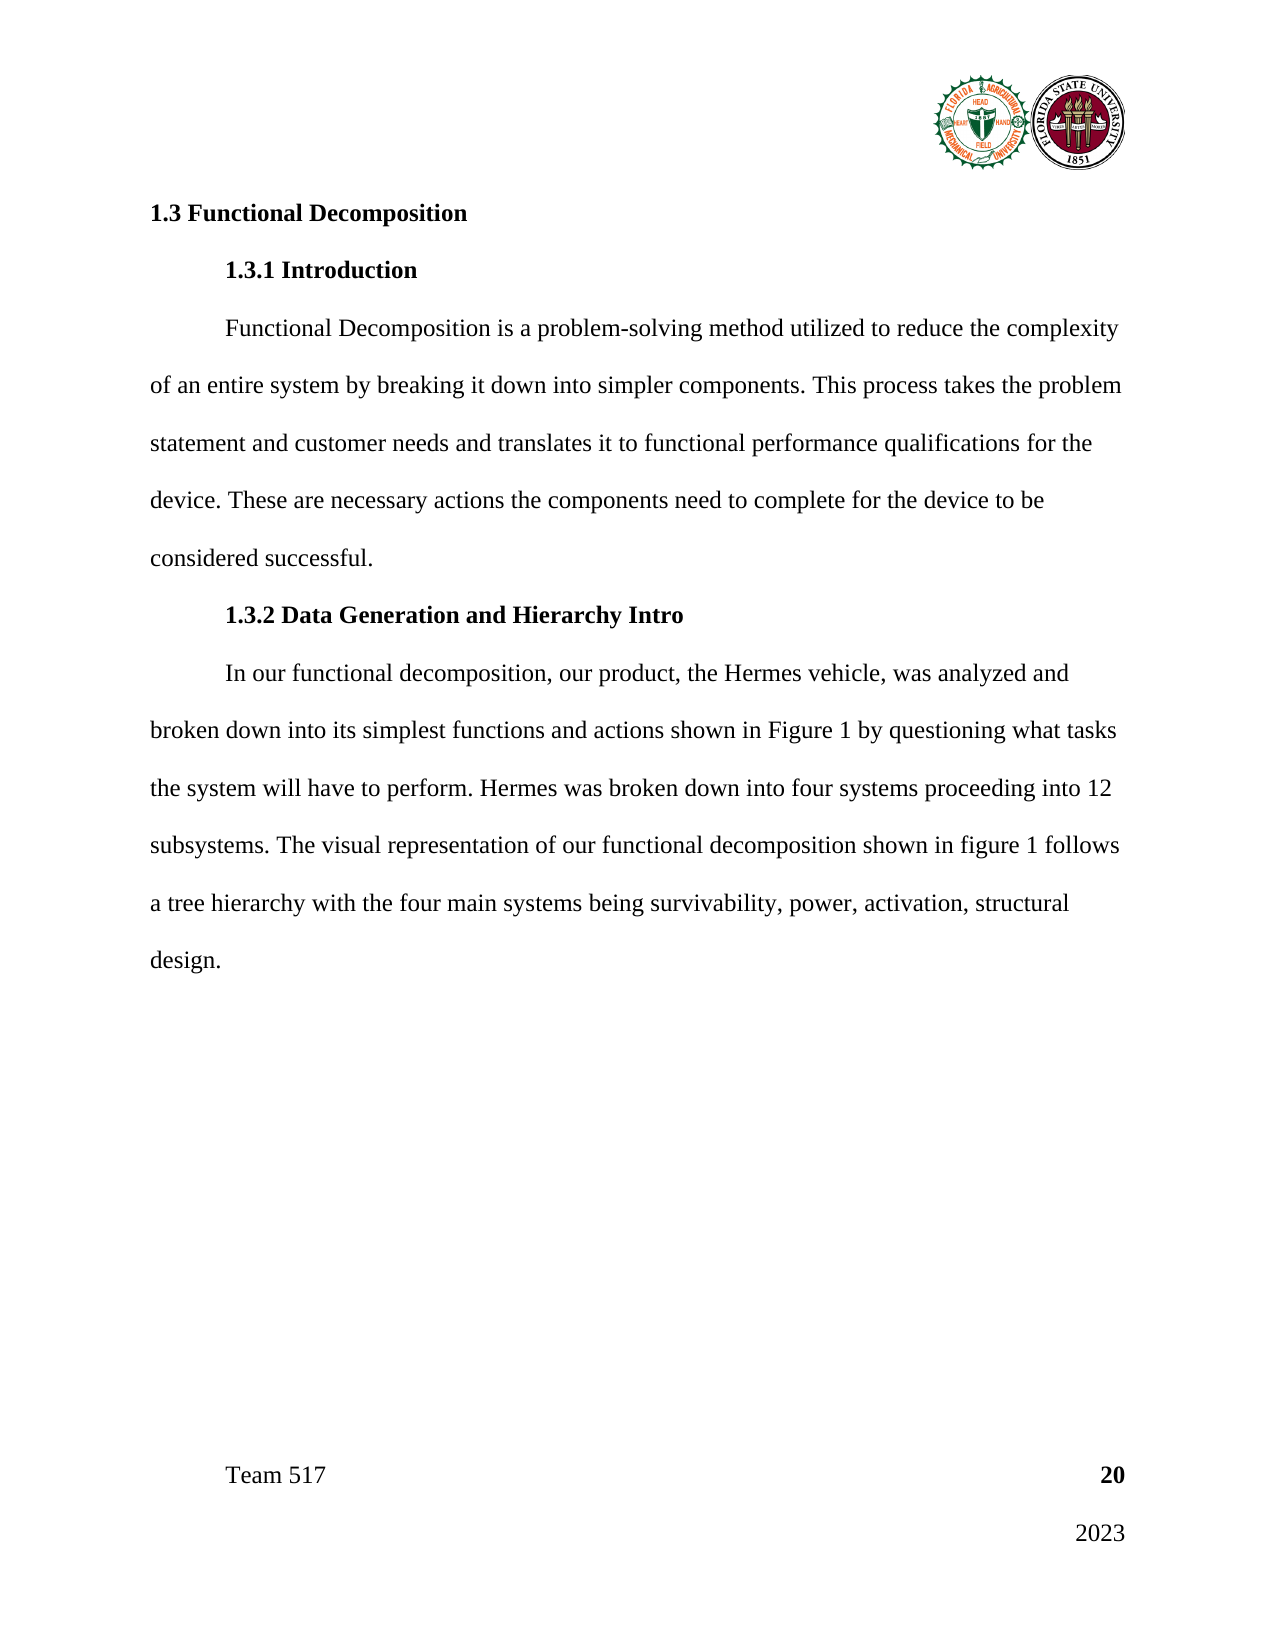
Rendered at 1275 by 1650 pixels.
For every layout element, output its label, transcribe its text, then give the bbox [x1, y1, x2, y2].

subtitle 1.3.1 Introduction [225, 256, 1125, 284]
text In our functional decomposition, our product, the Hermes vehicle, was analyzed and broken down into its simplest functions and actions shown in Figure 1 by questioning what tasks the system will have to perform. Hermes was broken down into four systems proceeding into 12 subsystems. The visual representation of our functional decomposition shown in figure 1 follows a tree hierarchy with the four main systems being survivability, power, activation, structural design. [150, 658, 1125, 974]
subtitle 1.3 Functional Decomposition [150, 198, 1125, 227]
subtitle 1.3.2 Data Generation and Hierarchy Intro [225, 601, 1125, 629]
picture [933, 75, 1125, 170]
text Functional Decomposition is a problem-solving method utilized to reduce the complexity of an entire system by breaking it down into simpler components. This process takes the problem statement and customer needs and translates it to functional performance qualifications for the device. These are necessary actions the components need to complete for the device to be considered successful. [150, 313, 1125, 572]
